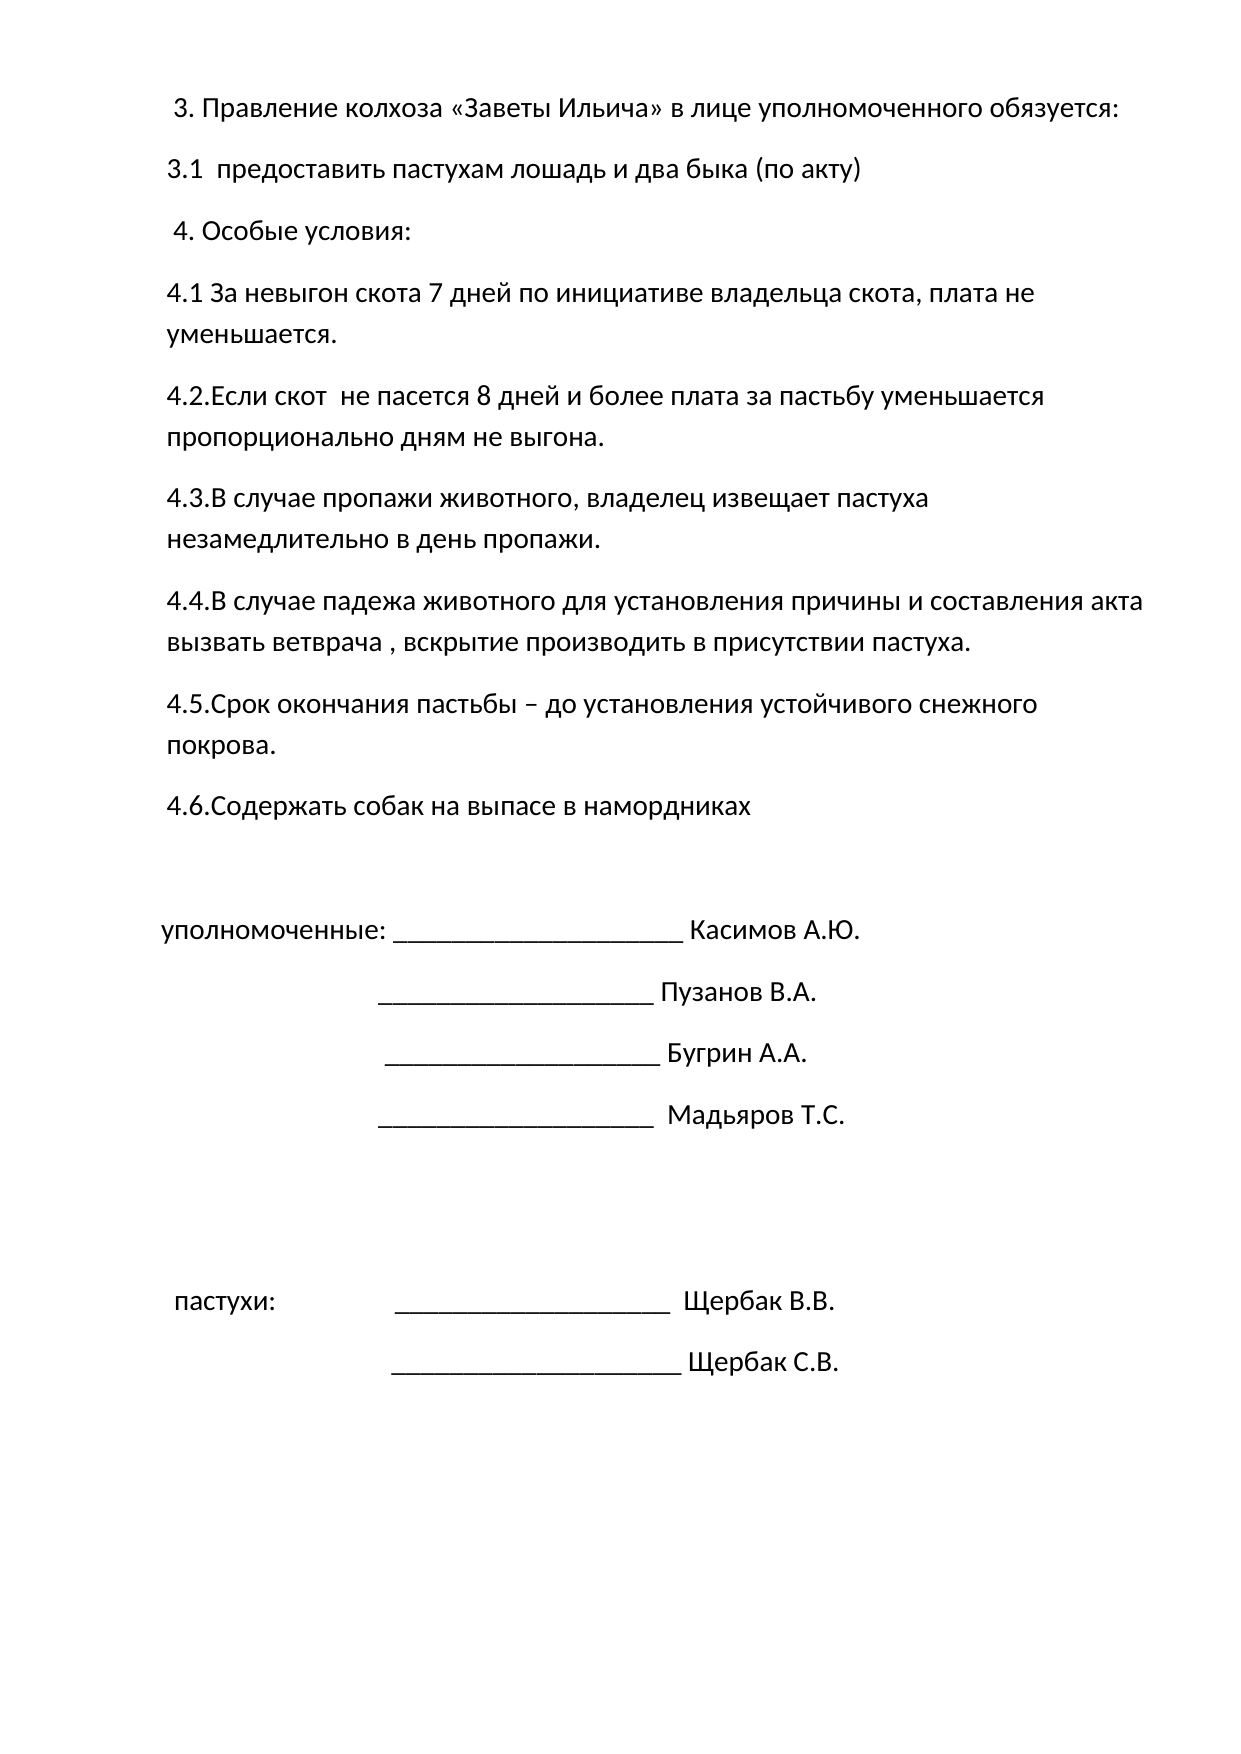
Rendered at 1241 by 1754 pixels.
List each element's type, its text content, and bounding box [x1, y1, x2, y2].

text 3.1 предоставить пастухам лошадь и два быка (по акту) [166, 150, 1152, 186]
text 4.4.В случае падежа животного для установления причины и составления акта вызвать ветврача , вскрытие производить в присутствии пастуха. [166, 582, 1152, 659]
text ___________________ Бугрин А.А. [148, 1034, 1152, 1070]
text 4.3.В случае пропажи животного, владелец извещает пастуха незамедлительно в день пропажи. [166, 479, 1152, 556]
text пастухи: ___________________ Щербак В.В. [148, 1282, 1152, 1317]
text 4.2.Если скот не пасется 8 дней и более плата за пастьбу уменьшается пропорционально дням не выгона. [166, 377, 1152, 453]
text уполномоченные: ____________________ Касимов А.Ю. [148, 911, 1152, 947]
text ___________________ Мадьяров Т.С. [148, 1096, 1152, 1132]
text 3. Правление колхоза «Заветы Ильича» в лице уполномоченного обязуется: [166, 89, 1152, 124]
text 4.5.Срок окончания пастьбы – до установления устойчивого снежного покрова. [166, 685, 1152, 761]
text ____________________ Щербак С.В. [148, 1343, 1152, 1379]
text 4.6.Содержать собак на выпасе в намордниках [166, 787, 1152, 823]
text 4. Особые условия: [166, 212, 1152, 248]
text 4.1 За невыгон скота 7 дней по инициативе владельца скота, плата не уменьшается. [166, 274, 1152, 351]
text ___________________ Пузанов В.А. [148, 973, 1152, 1008]
